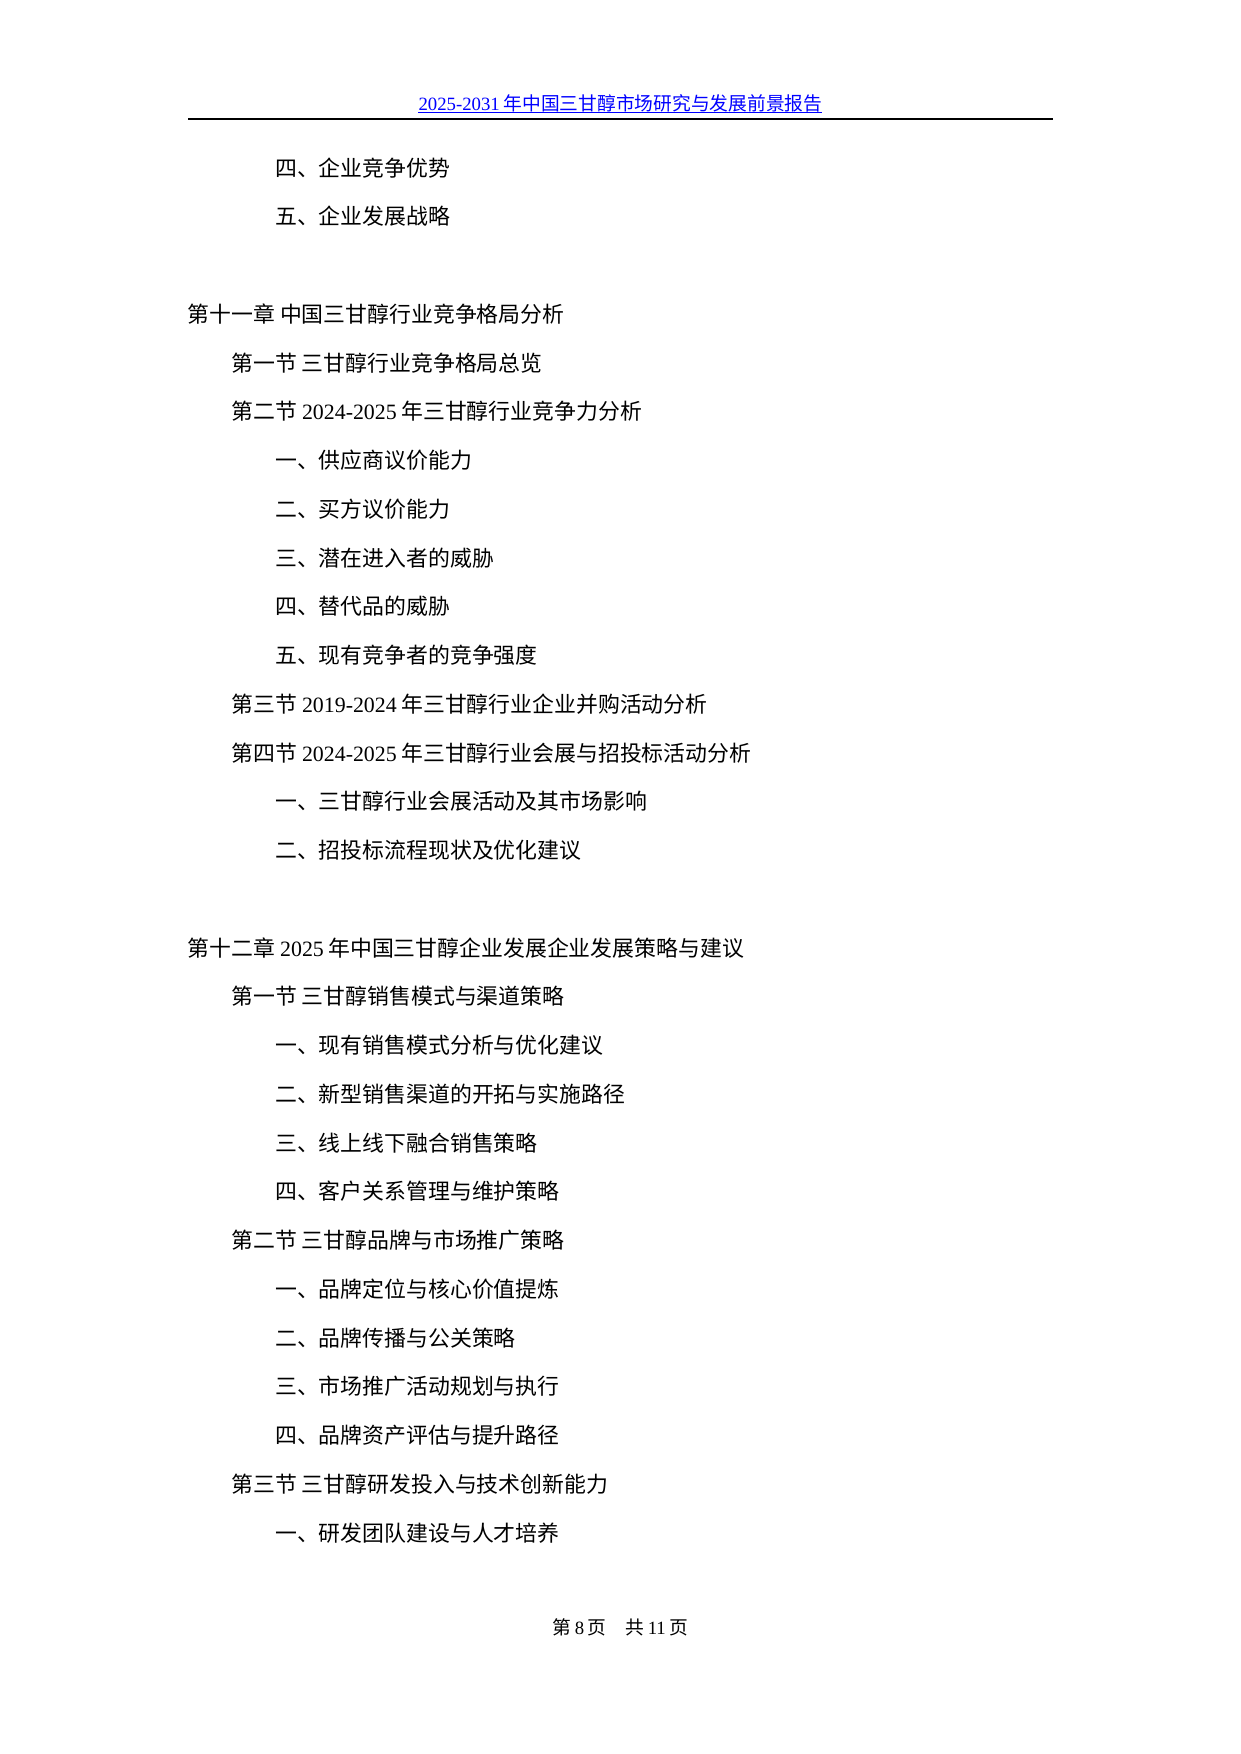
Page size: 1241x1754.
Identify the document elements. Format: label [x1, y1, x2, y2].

text [187, 150, 1053, 1548]
